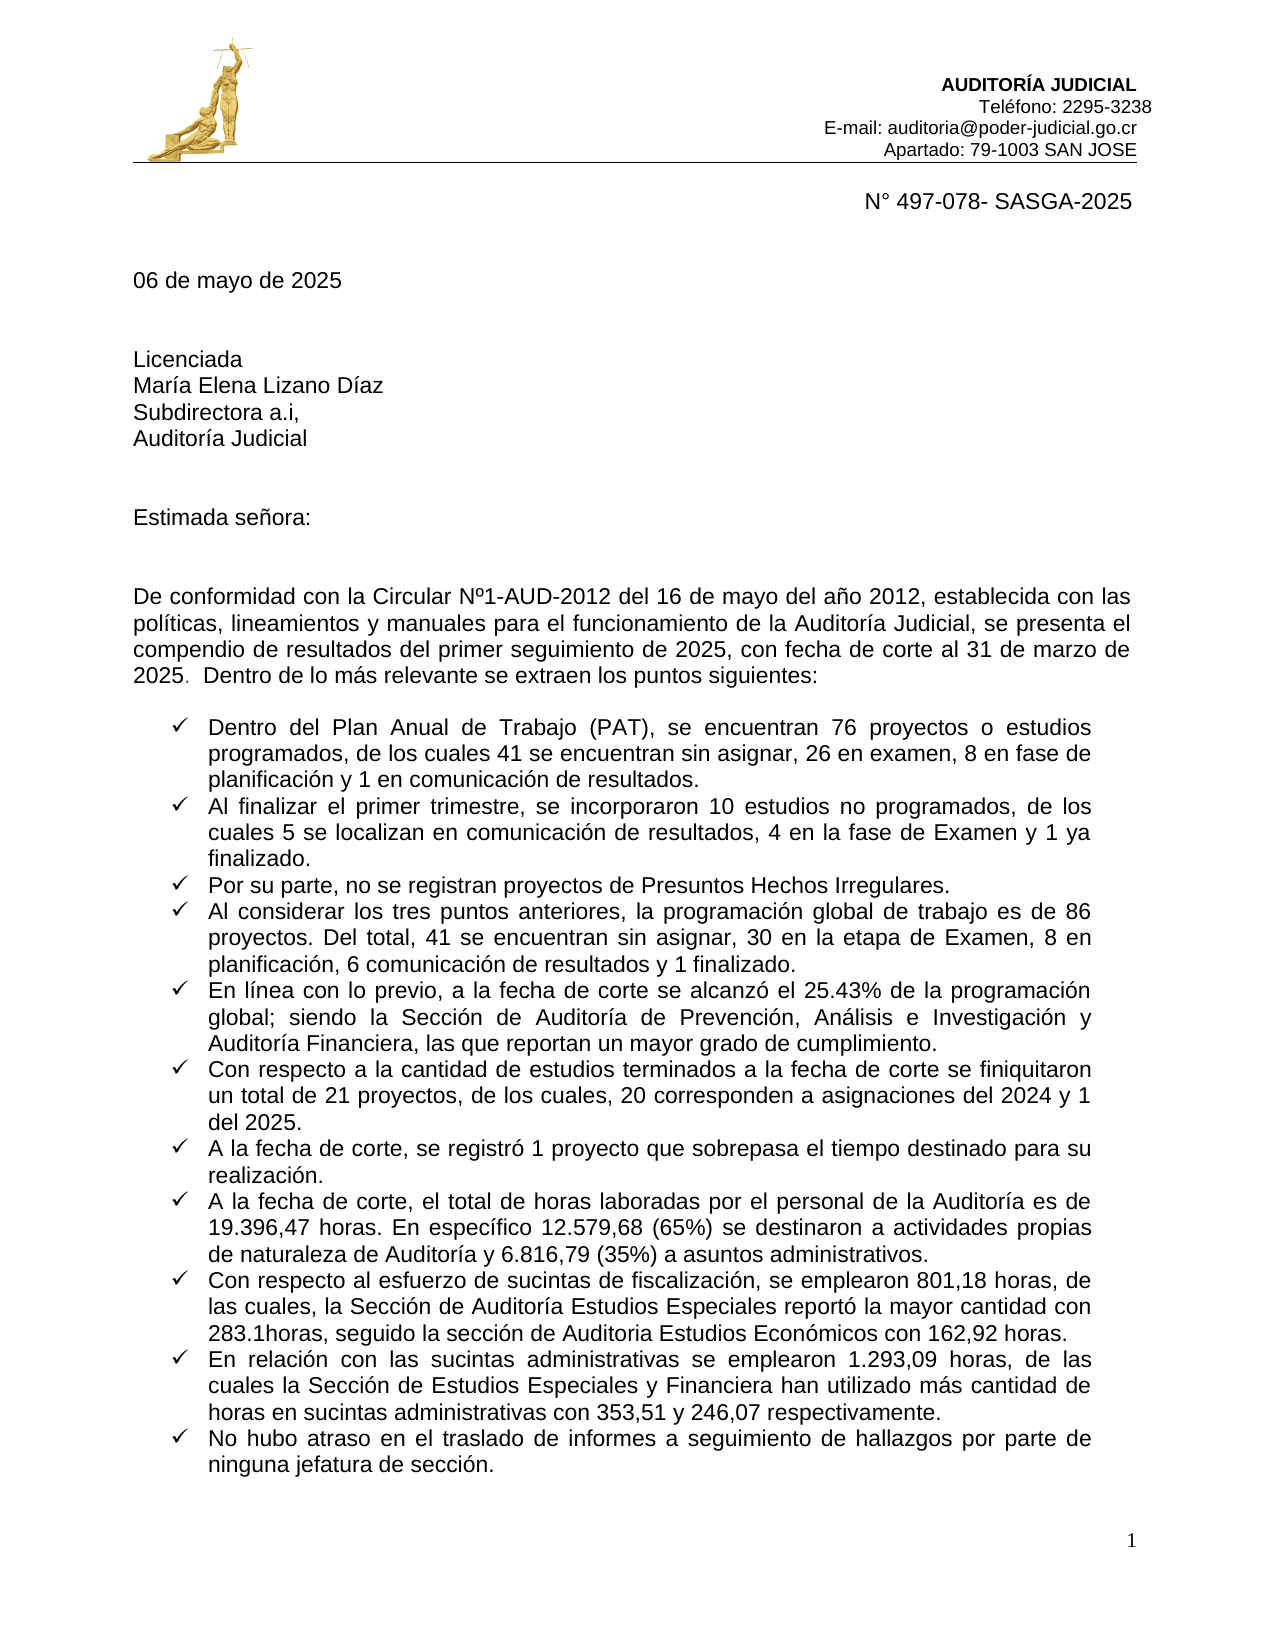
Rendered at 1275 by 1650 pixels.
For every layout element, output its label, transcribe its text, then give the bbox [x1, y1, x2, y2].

text Subdirectora a.i, [133, 399, 1132, 425]
text Licenciada [133, 346, 1132, 372]
list Con respecto al esfuerzo de sucintas de fiscalización, se emplearon 801,18 horas, de las cuales, la Sección de Auditoría Estudios Especiales reportó la mayor cantidad con 283.1horas, seguido la sección de Auditoria Estudios Económicos con 162,92 horas. [170, 1267, 1092, 1346]
list Por su parte, no se registran proyectos de Presuntos Hechos Irregulares. [170, 872, 1092, 898]
list No hubo atraso en el traslado de informes a seguimiento de hallazgos por parte de ninguna jefatura de sección. [170, 1425, 1092, 1478]
list A la fecha de corte, el total de horas laboradas por el personal de la Auditoría es de 19.396,47 horas. En específico 12.579,68 (65%) se destinaron a actividades propias de naturaleza de Auditoría y 6.816,79 (35%) a asuntos administrativos. [170, 1188, 1092, 1267]
picture [142, 37, 254, 162]
text María Elena Lizano Díaz [133, 372, 1132, 399]
list Al finalizar el primer trimestre, se incorporaron 10 estudios no programados, de los cuales 5 se localizan en comunicación de resultados, 4 en la fase de Examen y 1 ya finalizado. [170, 793, 1092, 872]
text 06 de mayo de 2025 [133, 267, 1137, 293]
list A la fecha de corte, se registró 1 proyecto que sobrepasa el tiempo destinado para su realización. [170, 1135, 1092, 1188]
list En línea con lo previo, a la fecha de corte se alcanzó el 25.43% de la programación global; siendo la Sección de Auditoría de Prevención, Análisis e Investigación y Auditoría Financiera, las que reportan un mayor grado de cumplimiento. [170, 977, 1092, 1056]
text De conformidad con la Circular Nº1-AUD-2012 del 16 de mayo del año 2012, establecida con las políticas, lineamientos y manuales para el funcionamiento de la Auditoría Judicial, se presenta el compendio de resultados del primer seguimiento de 2025, con fecha de corte al 31 de marzo de 2025. Dentro de lo más relevante se extraen los puntos siguientes: [133, 583, 1132, 688]
text N° 497-078- SASGA-2025 [133, 188, 1132, 214]
list Al considerar los tres puntos anteriores, la programación global de trabajo es de 86 proyectos. Del total, 41 se encuentran sin asignar, 30 en la etapa de Examen, 8 en planificación, 6 comunicación de resultados y 1 finalizado. [170, 898, 1092, 977]
list En relación con las sucintas administrativas se emplearon 1.293,09 horas, de las cuales la Sección de Estudios Especiales y Financiera han utilizado más cantidad de horas en sucintas administrativas con 353,51 y 246,07 respectivamente. [170, 1346, 1092, 1425]
list Dentro del Plan Anual de Trabajo (PAT), se encuentran 76 proyectos o estudios programados, de los cuales 41 se encuentran sin asignar, 26 en examen, 8 en fase de planificación y 1 en comunicación de resultados. [170, 713, 1092, 793]
list Con respecto a la cantidad de estudios terminados a la fecha de corte se finiquitaron un total de 21 proyectos, de los cuales, 20 corresponden a asignaciones del 2024 y 1 del 2025. [170, 1056, 1092, 1135]
text Auditoría Judicial [133, 425, 1132, 451]
text Estimada señora: [133, 504, 1132, 530]
